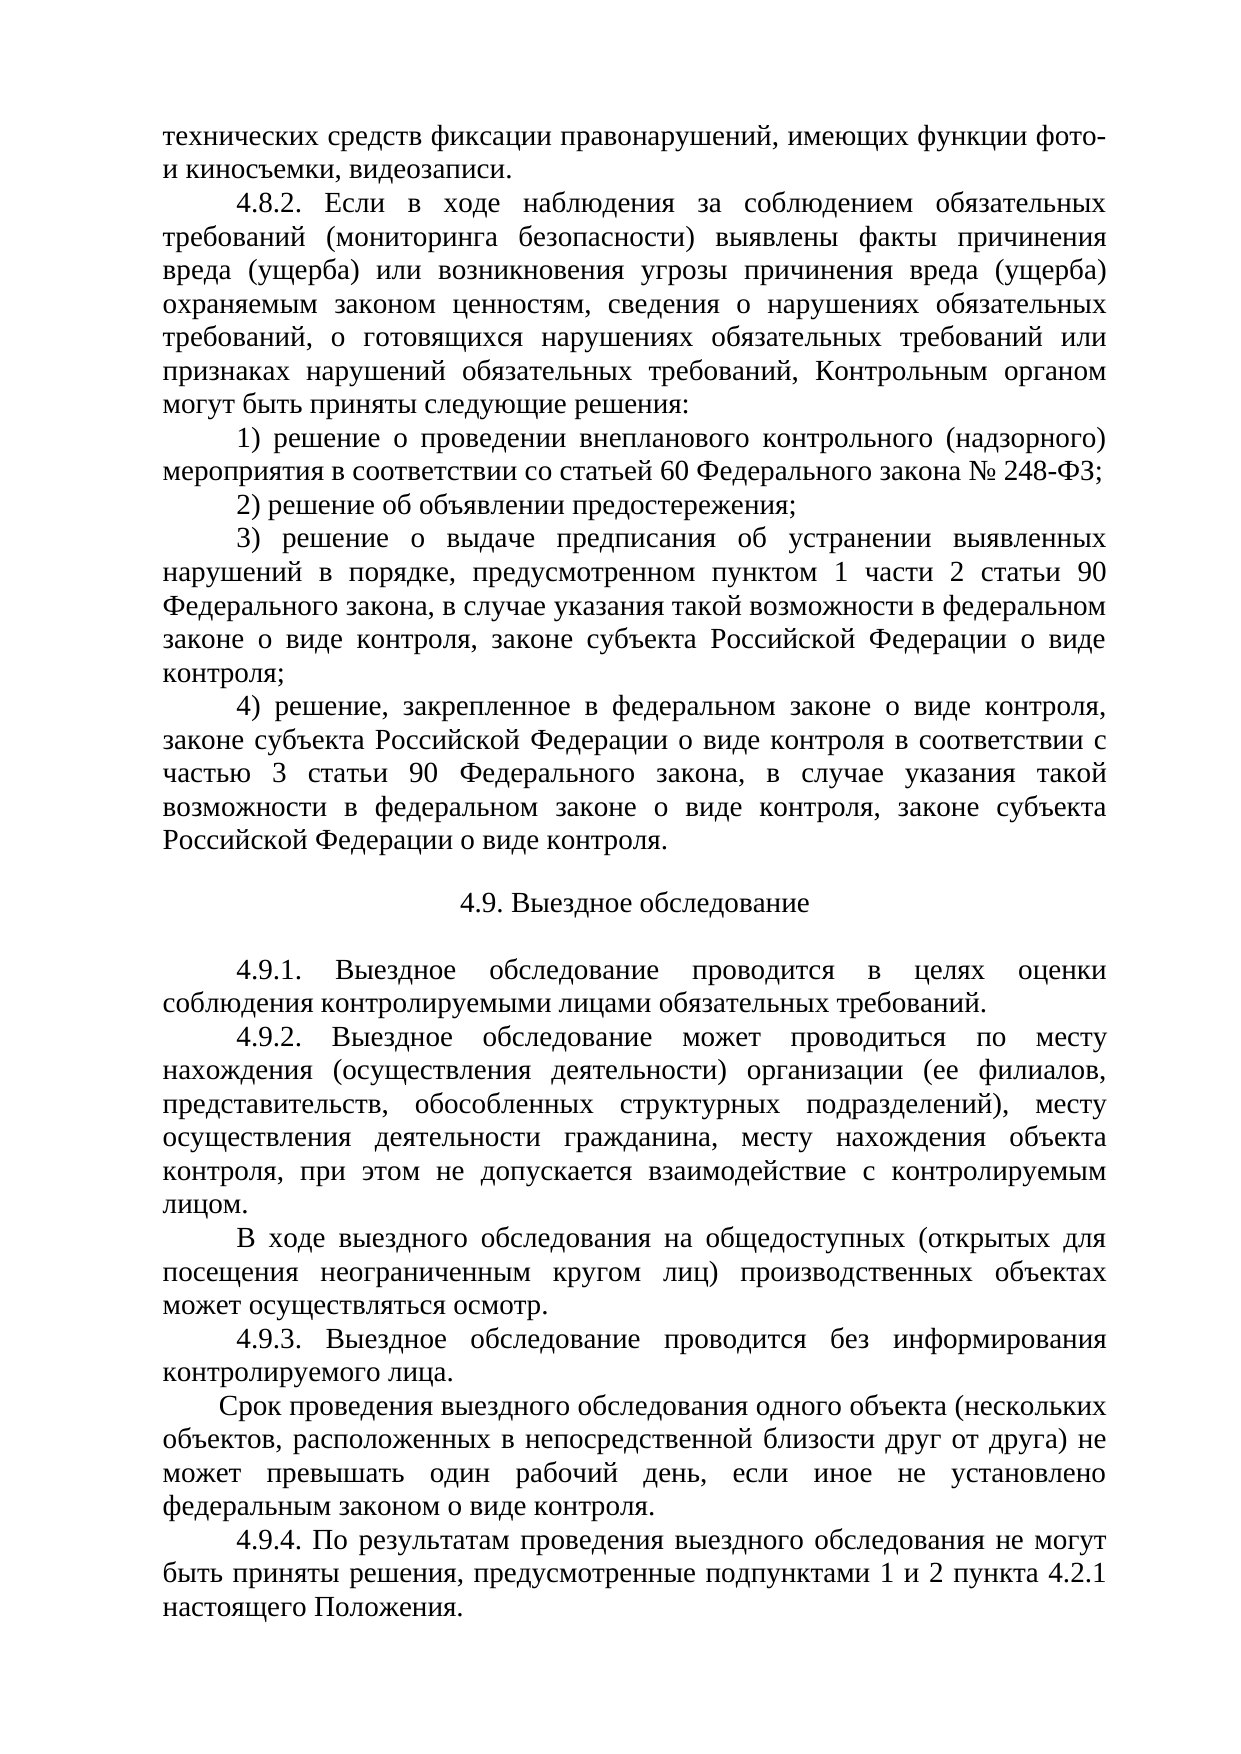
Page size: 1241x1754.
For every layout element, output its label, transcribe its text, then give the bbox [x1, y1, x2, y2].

text 2) решение об объявлении предостережения; [162, 487, 1107, 521]
text 1) решение о проведении внепланового контрольного (надзорного) мероприятия в соответствии со статьей 60 Федерального закона № 248-ФЗ; [162, 420, 1107, 487]
text 4.9. Выездное обследование [162, 885, 1107, 918]
text В ходе выездного обследования на общедоступных (открытых для посещения неограниченным кругом лиц) производственных объектах может осуществляться осмотр. [162, 1220, 1107, 1321]
text Срок проведения выездного обследования одного объекта (нескольких объектов, расположенных в непосредственной близости друг от друга) не может превышать один рабочий день, если иное не установлено федеральным законом о виде контроля. [162, 1388, 1107, 1522]
list 4.9.3. Выездное обследование проводится без информирования контролируемого лица. [162, 1321, 1107, 1388]
text 4.8.2. Если в ходе наблюдения за соблюдением обязательных требований (мониторинга безопасности) выявлены факты причинения вреда (ущерба) или возникновения угрозы причинения вреда (ущерба) охраняемым законом ценностям, сведения о нарушениях обязательных требований, о готовящихся нарушениях обязательных требований или признаках нарушений обязательных требований, Контрольным органом могут быть приняты следующие решения: [162, 185, 1107, 420]
text 4) решение, закрепленное в федеральном законе о виде контроля, законе субъекта Российской Федерации о виде контроля в соответствии с частью 3 статьи 90 Федерального закона, в случае указания такой возможности в федеральном законе о виде контроля, законе субъекта Российской Федерации о виде контроля. [162, 688, 1107, 856]
text 3) решение о выдаче предписания об устранении выявленных нарушений в порядке, предусмотренном пунктом 1 части 2 статьи 90 Федерального закона, в случае указания такой возможности в федеральном законе о виде контроля, законе субъекта Российской Федерации о виде контроля; [162, 521, 1107, 688]
list 4.9.2. Выездное обследование может проводиться по месту нахождения (осуществления деятельности) организации (ее филиалов, представительств, обособленных структурных подразделений), месту осуществления деятельности гражданина, месту нахождения объекта контроля, при этом не допускается взаимодействие с контролируемым лицом. [162, 1019, 1107, 1220]
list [162, 118, 1107, 185]
list 4.9.1. Выездное обследование проводится в целях оценки соблюдения контролируемыми лицами обязательных требований. [162, 952, 1107, 1019]
text 4.9.4. По результатам проведения выездного обследования не могут быть приняты решения, предусмотренные подпунктами 1 и 2 пункта 4.2.1 настоящего Положения. [162, 1522, 1107, 1623]
